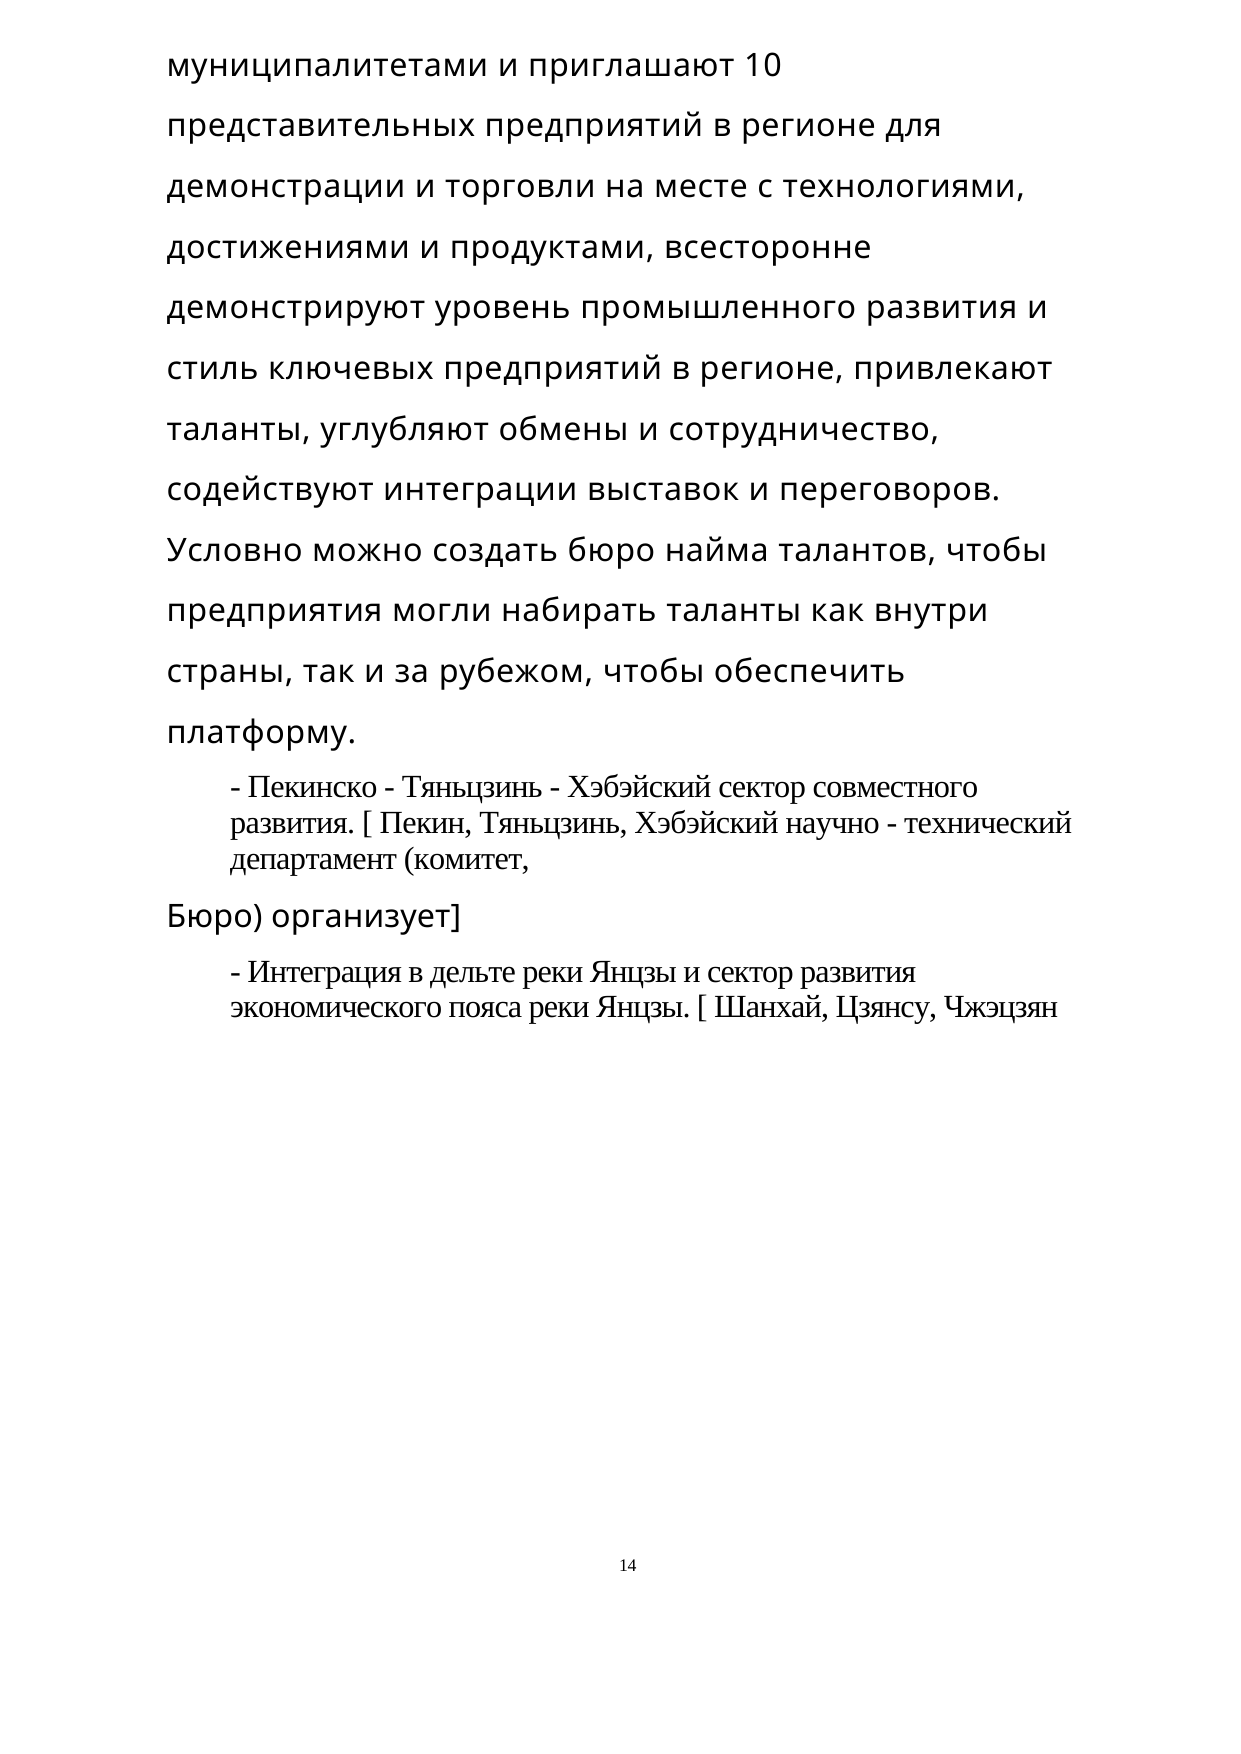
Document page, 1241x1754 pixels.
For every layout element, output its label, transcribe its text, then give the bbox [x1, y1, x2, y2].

text - Пекинско - Тяньцзинь - Хэбэйский сектор совместного развития. [ Пекин, Тяньцзинь, Хэбэйский научно - технический департамент (комитет, [230, 769, 1097, 876]
text Бюро) организует] [166, 894, 1097, 936]
text - Интеграция в дельте реки Янцзы и сектор развития экономического пояса реки Янцзы. [ Шанхай, Цзянсу, Чжэцзян [230, 954, 1097, 1025]
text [166, 42, 1096, 752]
